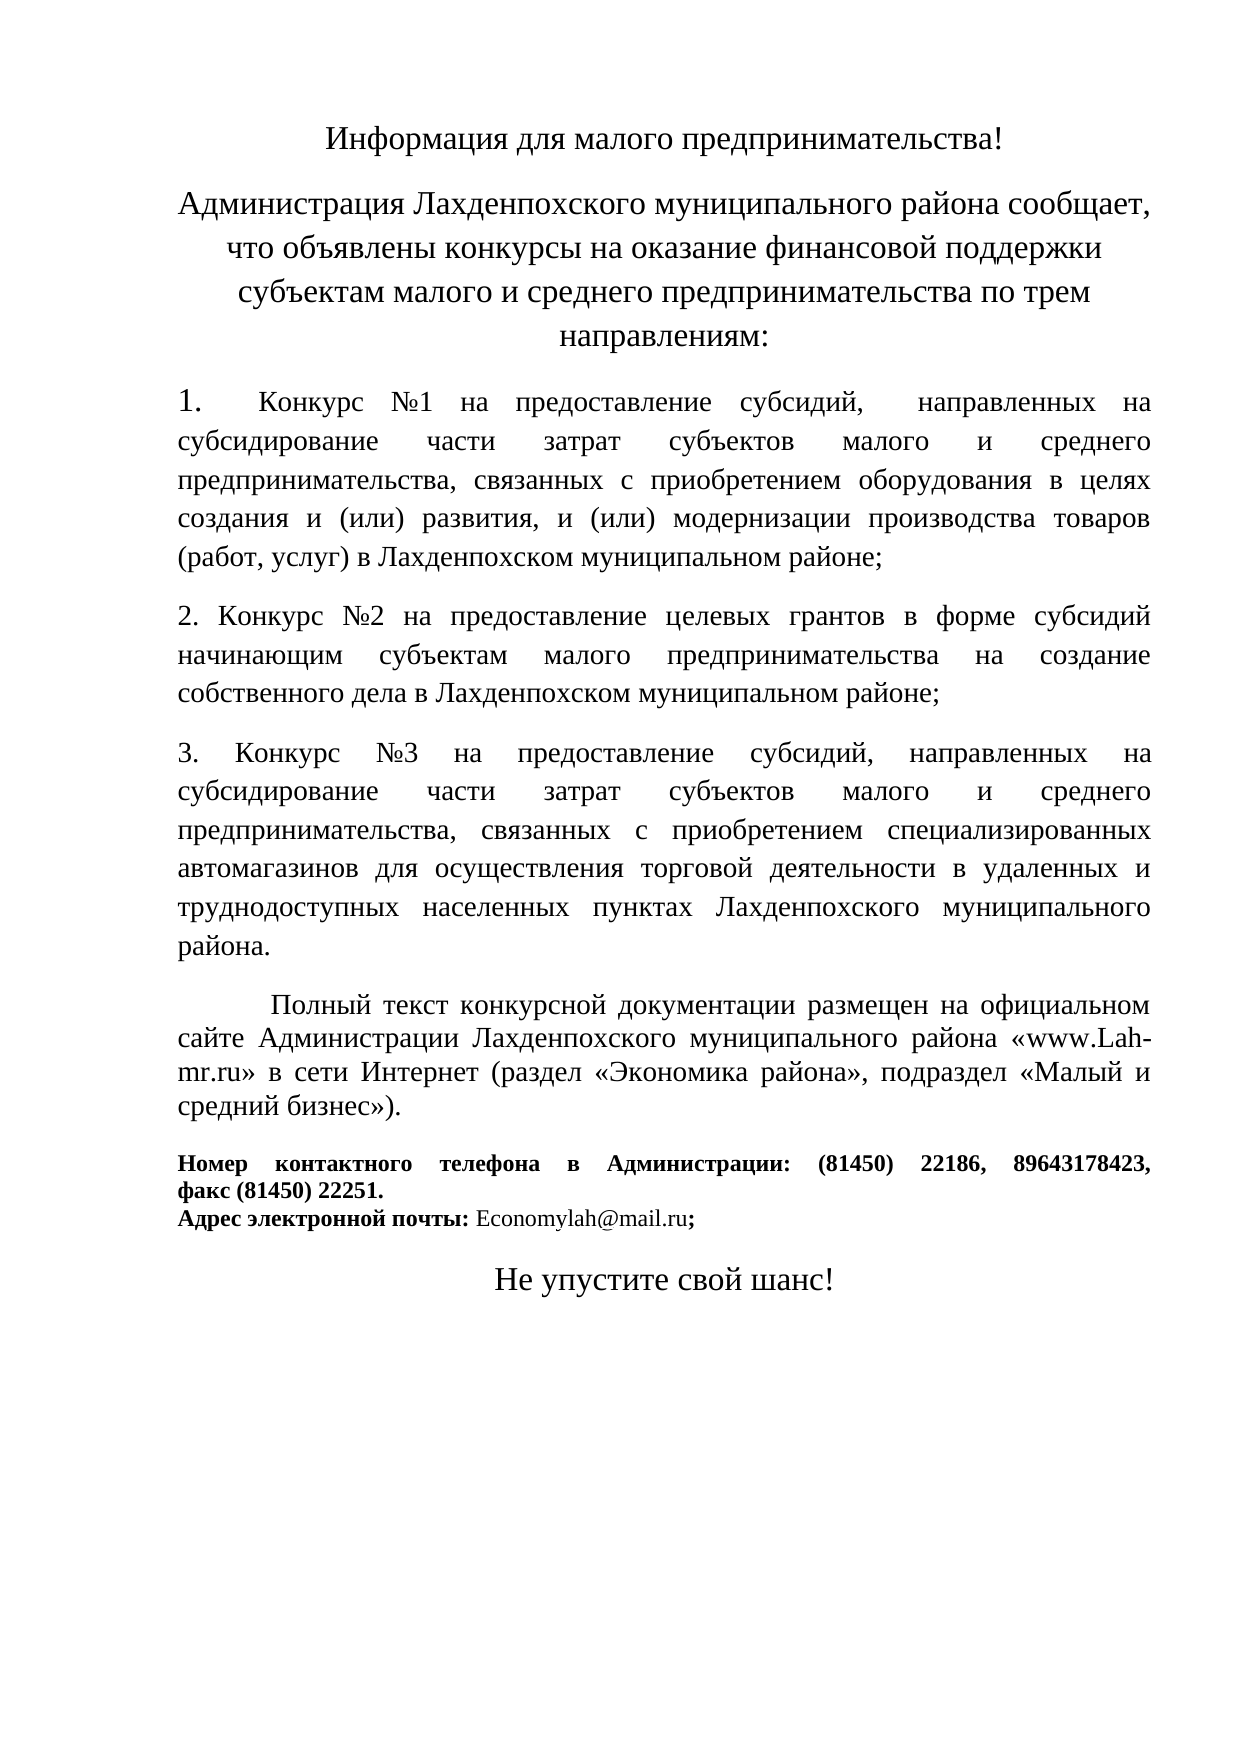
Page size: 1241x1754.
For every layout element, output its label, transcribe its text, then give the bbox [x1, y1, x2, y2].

text Номер контактного телефона в Администрации: (81450) 22186, 89643178423, факс (81450) 22251. [177, 1149, 1152, 1204]
text Администрация Лахденпохского муниципального района сообщает, что объявлены конкурсы на оказание финансовой поддержки субъектам малого и среднего предпринимательства по трем направлениям: [177, 183, 1152, 353]
text Не упустите свой шанс! [177, 1259, 1152, 1298]
text Информация для малого предпринимательства! [177, 118, 1152, 156]
text 2. Конкурс №2 на предоставление целевых грантов в форме субсидий начинающим субъектам малого предпринимательства на создание собственного дела в Лахденпохском муниципальном районе; [177, 598, 1152, 709]
text Адрес электронной почты: Economylah@mail.ru; [177, 1204, 1152, 1232]
text Полный текст конкурсной документации размещен на официальном сайте Администрации Лахденпохского муниципального района «www.Lah-mr.ru» в сети Интернет (раздел «Экономика района», подраздел «Малый и средний бизнес»). [177, 987, 1152, 1121]
text 1. Конкурс №1 на предоставление субсидий, направленных на субсидирование части затрат субъектов малого и среднего предпринимательства, связанных с приобретением оборудования в целях создания и (или) развития, и (или) модернизации производства товаров (работ, услуг) в Лахденпохском муниципальном районе; [177, 380, 1152, 573]
text 3. Конкурс №3 на предоставление субсидий, направленных на субсидирование части затрат субъектов малого и среднего предпринимательства, связанных с приобретением специализированных автомагазинов для осуществления торговой деятельности в удаленных и труднодоступных населенных пунктах Лахденпохского муниципального района. [177, 735, 1152, 961]
